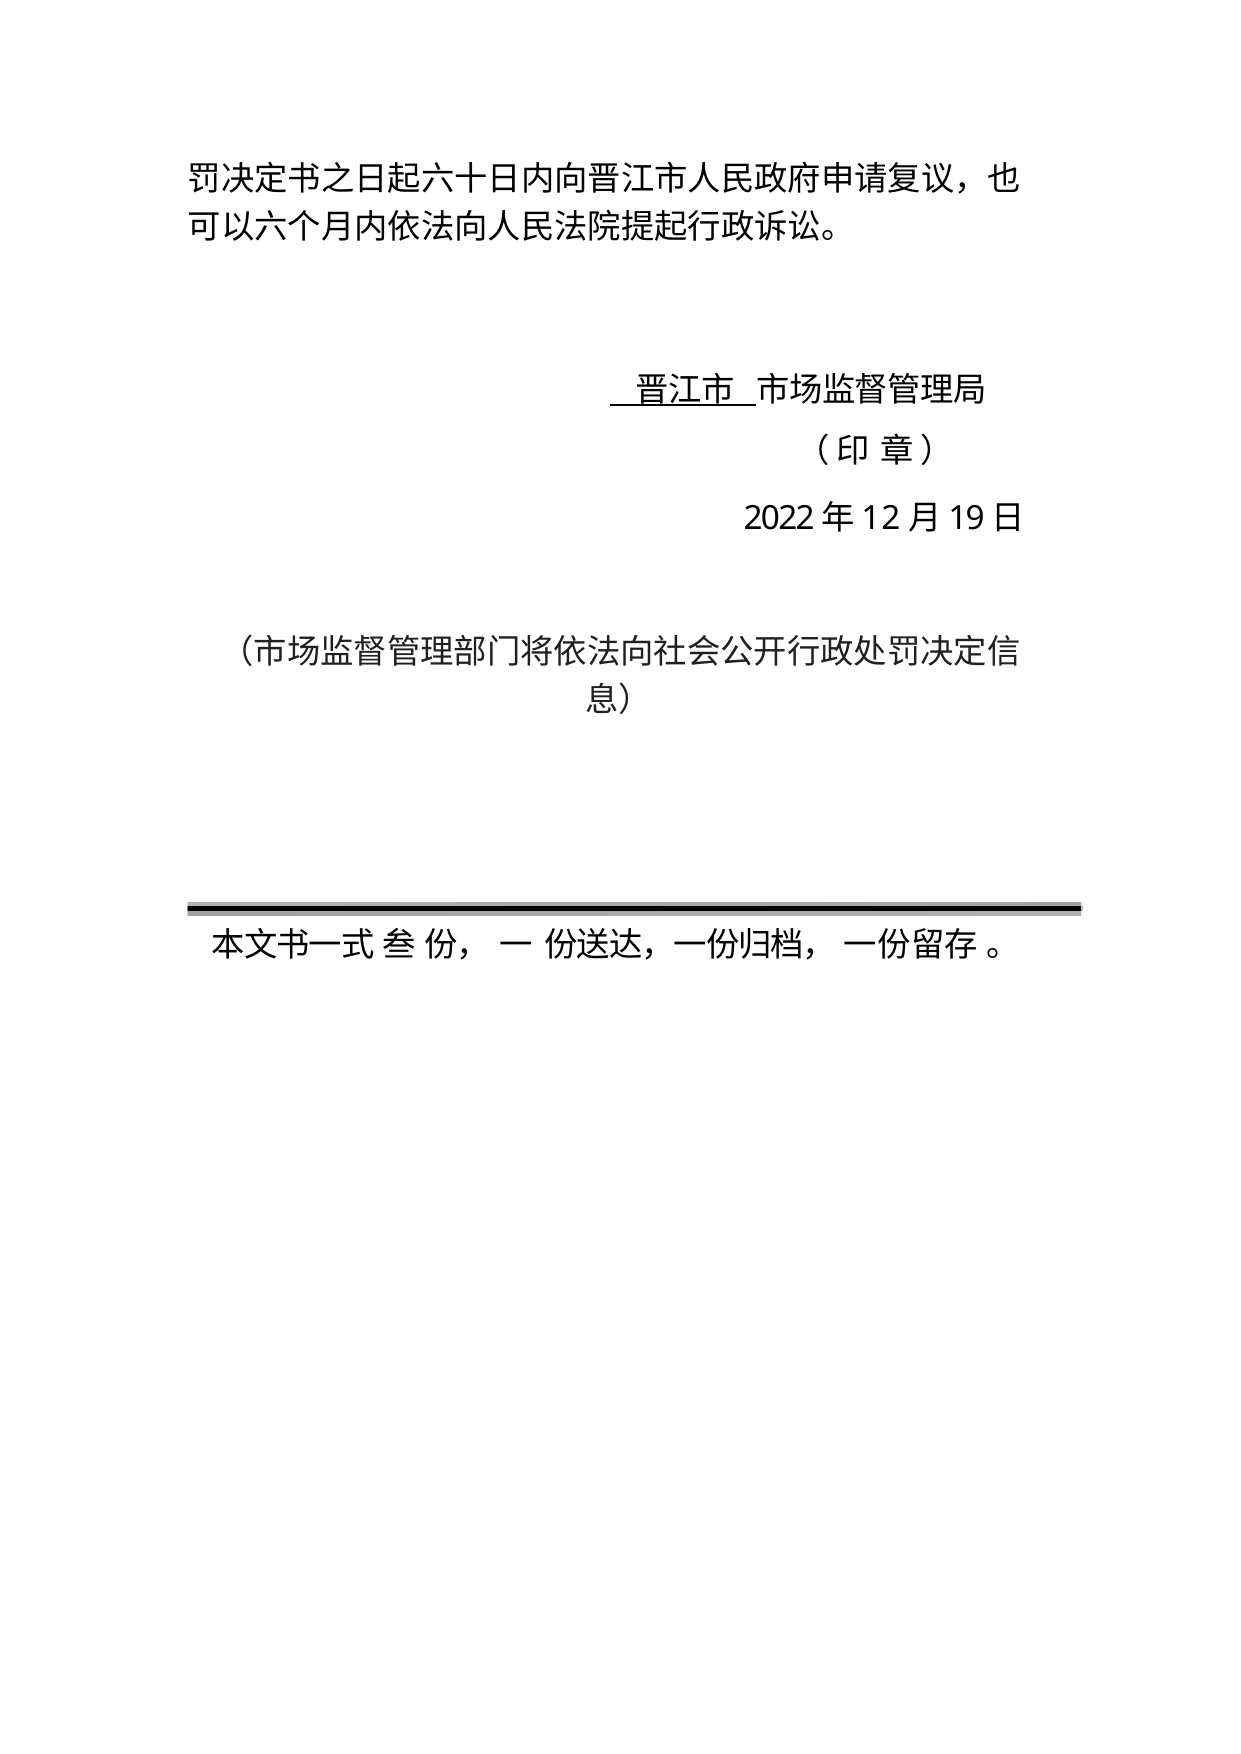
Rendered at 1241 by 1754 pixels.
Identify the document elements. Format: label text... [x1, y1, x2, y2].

text （市场监督管理部门将依法向社会公开行政处罚决定信息） [187, 624, 1053, 721]
text 本文书一式 叁 份， 一 份送达，一份归档， 一份留存 。 [187, 927, 1053, 964]
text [187, 152, 1053, 248]
text （ 印 章 ） [717, 424, 1062, 472]
picture [187, 902, 1083, 916]
text 晋江市 市场监督管理局 [187, 362, 1062, 411]
text 2022年12月19日 [187, 500, 1053, 537]
